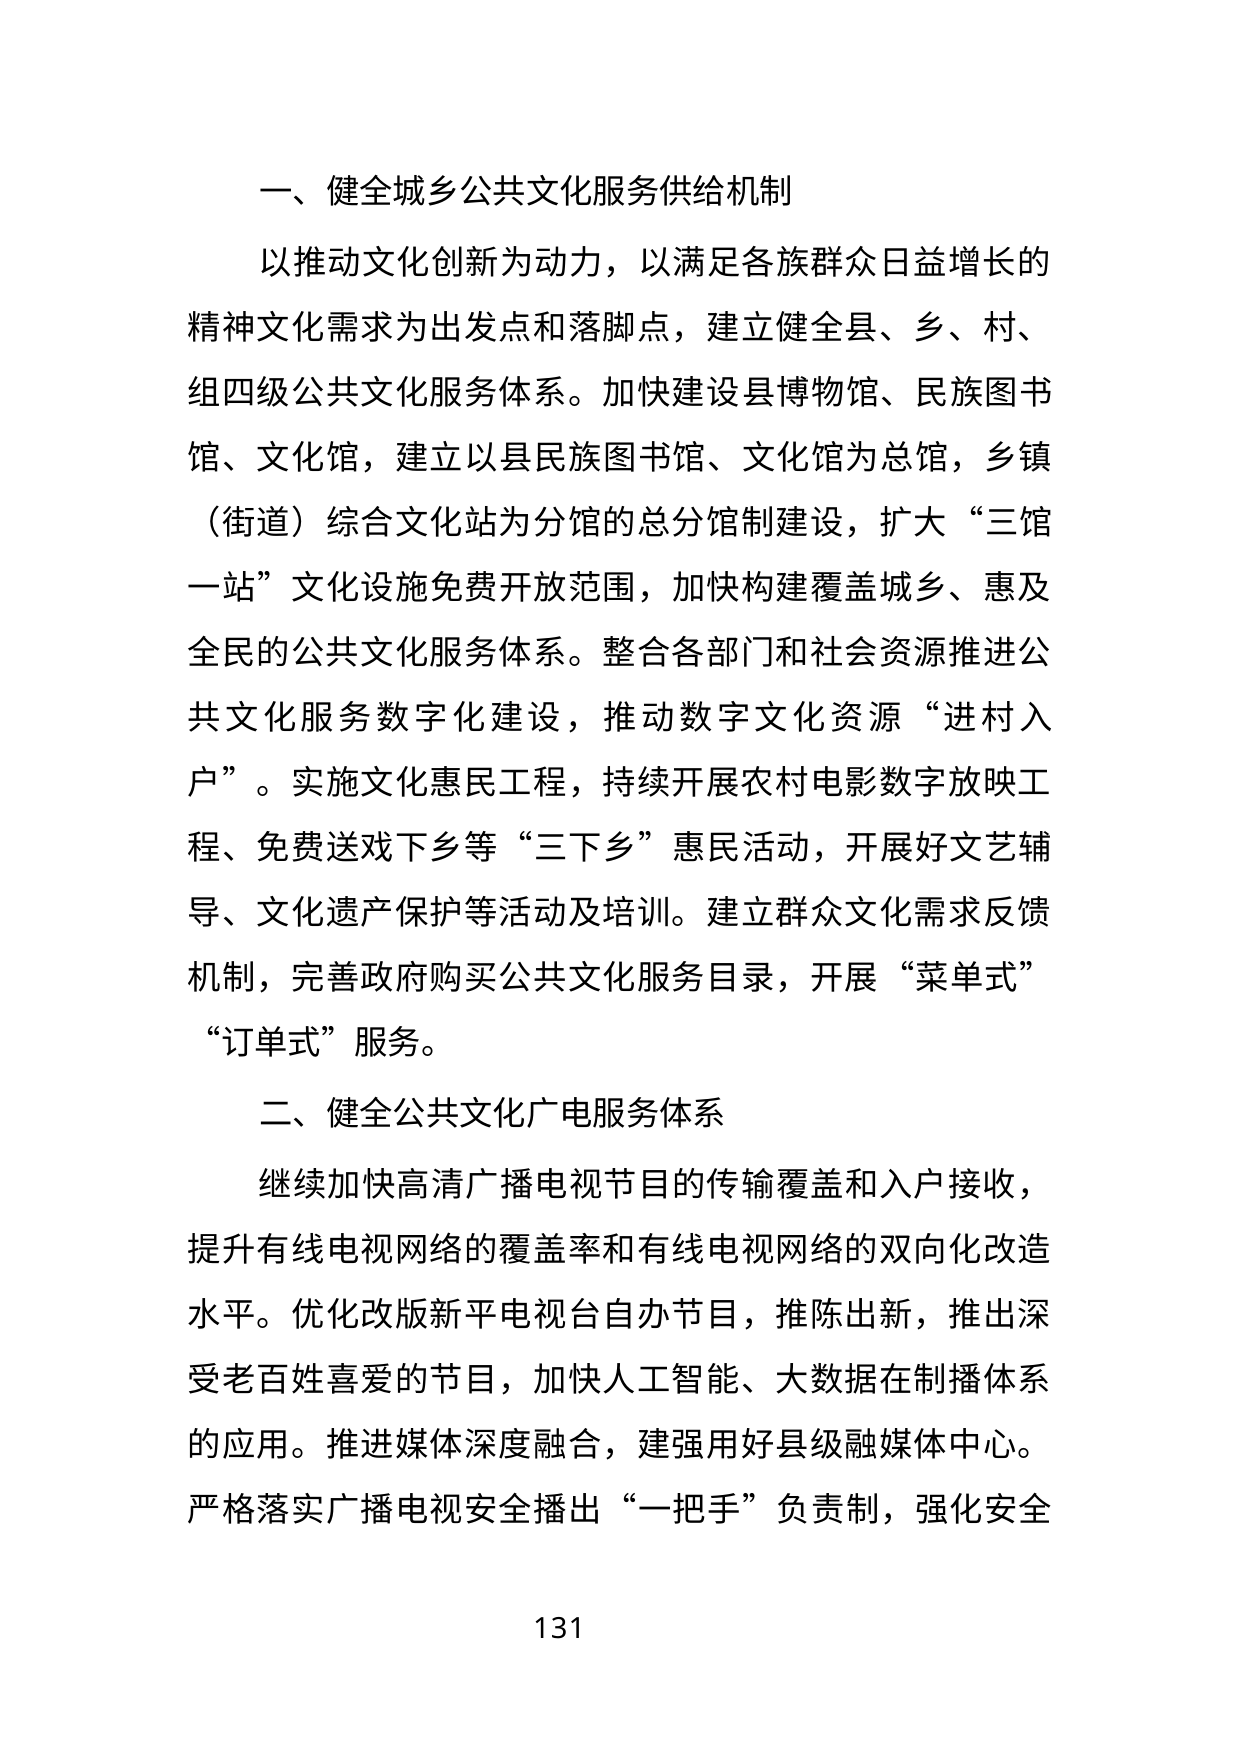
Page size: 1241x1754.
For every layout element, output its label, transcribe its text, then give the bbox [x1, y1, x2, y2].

text 二、健全公共文化广电服务体系 [187, 1079, 1053, 1144]
text 以推动文化创新为动力，以满足各族群众日益增长的精神文化需求为出发点和落脚点，建立健全县、乡、村、组四级公共文化服务体系。加快建设县博物馆、民族图书馆、文化馆，建立以县民族图书馆、文化馆为总馆，乡镇（街道）综合文化站为分馆的总分馆制建设，扩大“三馆一站”文化设施免费开放范围，加快构建覆盖城乡、惠及全民的公共文化服务体系。整合各部门和社会资源推进公共文化服务数字化建设，推动数字文化资源“进村入户”。实施文化惠民工程，持续开展农村电影数字放映工程、免费送戏下乡等“三下乡”惠民活动，开展好文艺辅导、文化遗产保护等活动及培训。建立群众文化需求反馈机制，完善政府购买公共文化服务目录，开展“菜单式”“订单式”服务。 [187, 227, 1053, 1072]
text 一、健全城乡公共文化服务供给机制 [187, 156, 1053, 221]
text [187, 1150, 1053, 1540]
